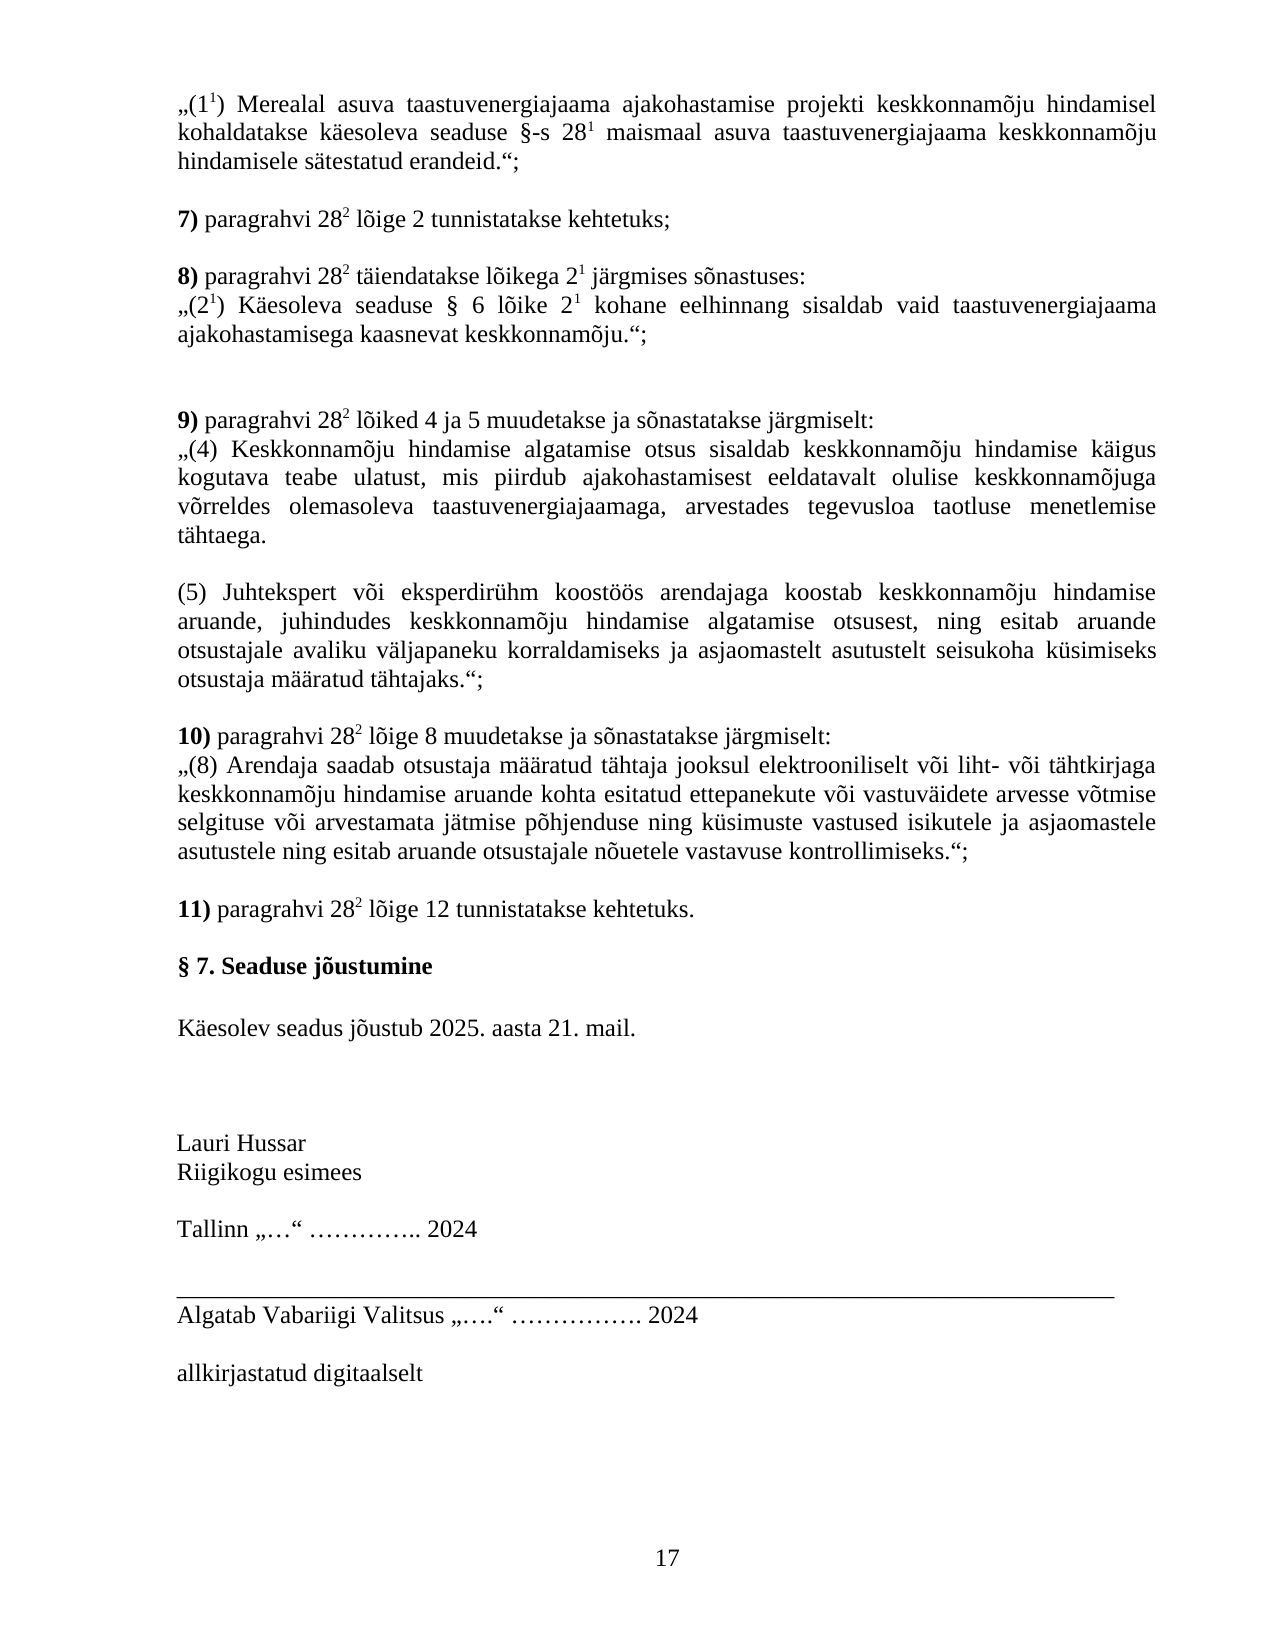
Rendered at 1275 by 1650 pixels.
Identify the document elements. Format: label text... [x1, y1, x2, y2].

text „(11) Merealal asuva taastuvenergiajaama ajakohastamise projekti keskkonnamõju hindamisel kohaldatakse käesoleva seaduse §-s 281 maismaal asuva taastuvenergiajaama keskkonnamõju hindamisele sätestatud erandeid.“; [177, 89, 1157, 175]
text 10) paragrahvi 282 lõige 8 muudetakse ja sõnastatakse järgmiselt: [177, 721, 1157, 750]
text 11) paragrahvi 282 lõige 12 tunnistatakse kehtetuks. [177, 894, 1157, 922]
text (5) Juhtekspert või eksperdirühm koostöös arendajaga koostab keskkonnamõju hindamise aruande, juhindudes keskkonnamõju hindamise algatamise otsusest, ning esitab aruande otsustajale avaliku väljapaneku korraldamiseks ja asjaomastelt asutustelt seisukoha küsimiseks otsustaja määratud tähtajaks.“; [177, 577, 1157, 692]
text 9) paragrahvi 282 lõiked 4 ja 5 muudetakse ja sõnastatakse järgmiselt: [177, 405, 1157, 434]
subtitle § 7. Seaduse jõustumine [177, 951, 1157, 980]
text Algatab Vabariigi Valitsus „….“ ……………. 2024 [177, 1300, 1158, 1329]
text 7) paragrahvi 282 lõige 2 tunnistatakse kehtetuks; [177, 204, 1157, 232]
text 8) paragrahvi 282 täiendatakse lõikega 21 järgmises sõnastuses: [177, 261, 1157, 290]
text „(21) Käesoleva seaduse § 6 lõike 21 kohane eelhinnang sisaldab vaid taastuvenergiajaama ajakohastamisega kaasnevat keskkonnamõju.“; [177, 290, 1157, 347]
text Lauri Hussar [176, 1128, 1157, 1157]
text Käesolev seadus jõustub 2025. aasta 21. mail. [177, 1013, 1157, 1042]
text Riigikogu esimees [177, 1157, 1158, 1185]
text „(8) Arendaja saadab otsustaja määratud tähtaja jooksul elektrooniliselt või liht- või tähtkirjaga keskkonnamõju hindamise aruande kohta esitatud ettepanekute või vastuväidete arvesse võtmise selgituse või arvestamata jätmise põhjenduse ning küsimuste vastused isikutele ja asjaomastele asutustele ning esitab aruande otsustajale nõuetele vastavuse kontrollimiseks.“; [177, 750, 1157, 865]
text allkirjastatud digitaalselt [177, 1358, 1158, 1387]
text Tallinn „…“ ………….. 2024 [177, 1214, 1158, 1243]
text „(4) Keskkonnamõju hindamise algatamise otsus sisaldab keskkonnamõju hindamise käigus kogutava teabe ulatust, mis piirdub ajakohastamisest eeldatavalt olulise keskkonnamõjuga võrreldes olemasoleva taastuvenergiajaamaga, arvestades tegevusloa taotluse menetlemise tähtaega. [177, 434, 1157, 549]
text ___________________________________________________________________________ [177, 1272, 1158, 1300]
